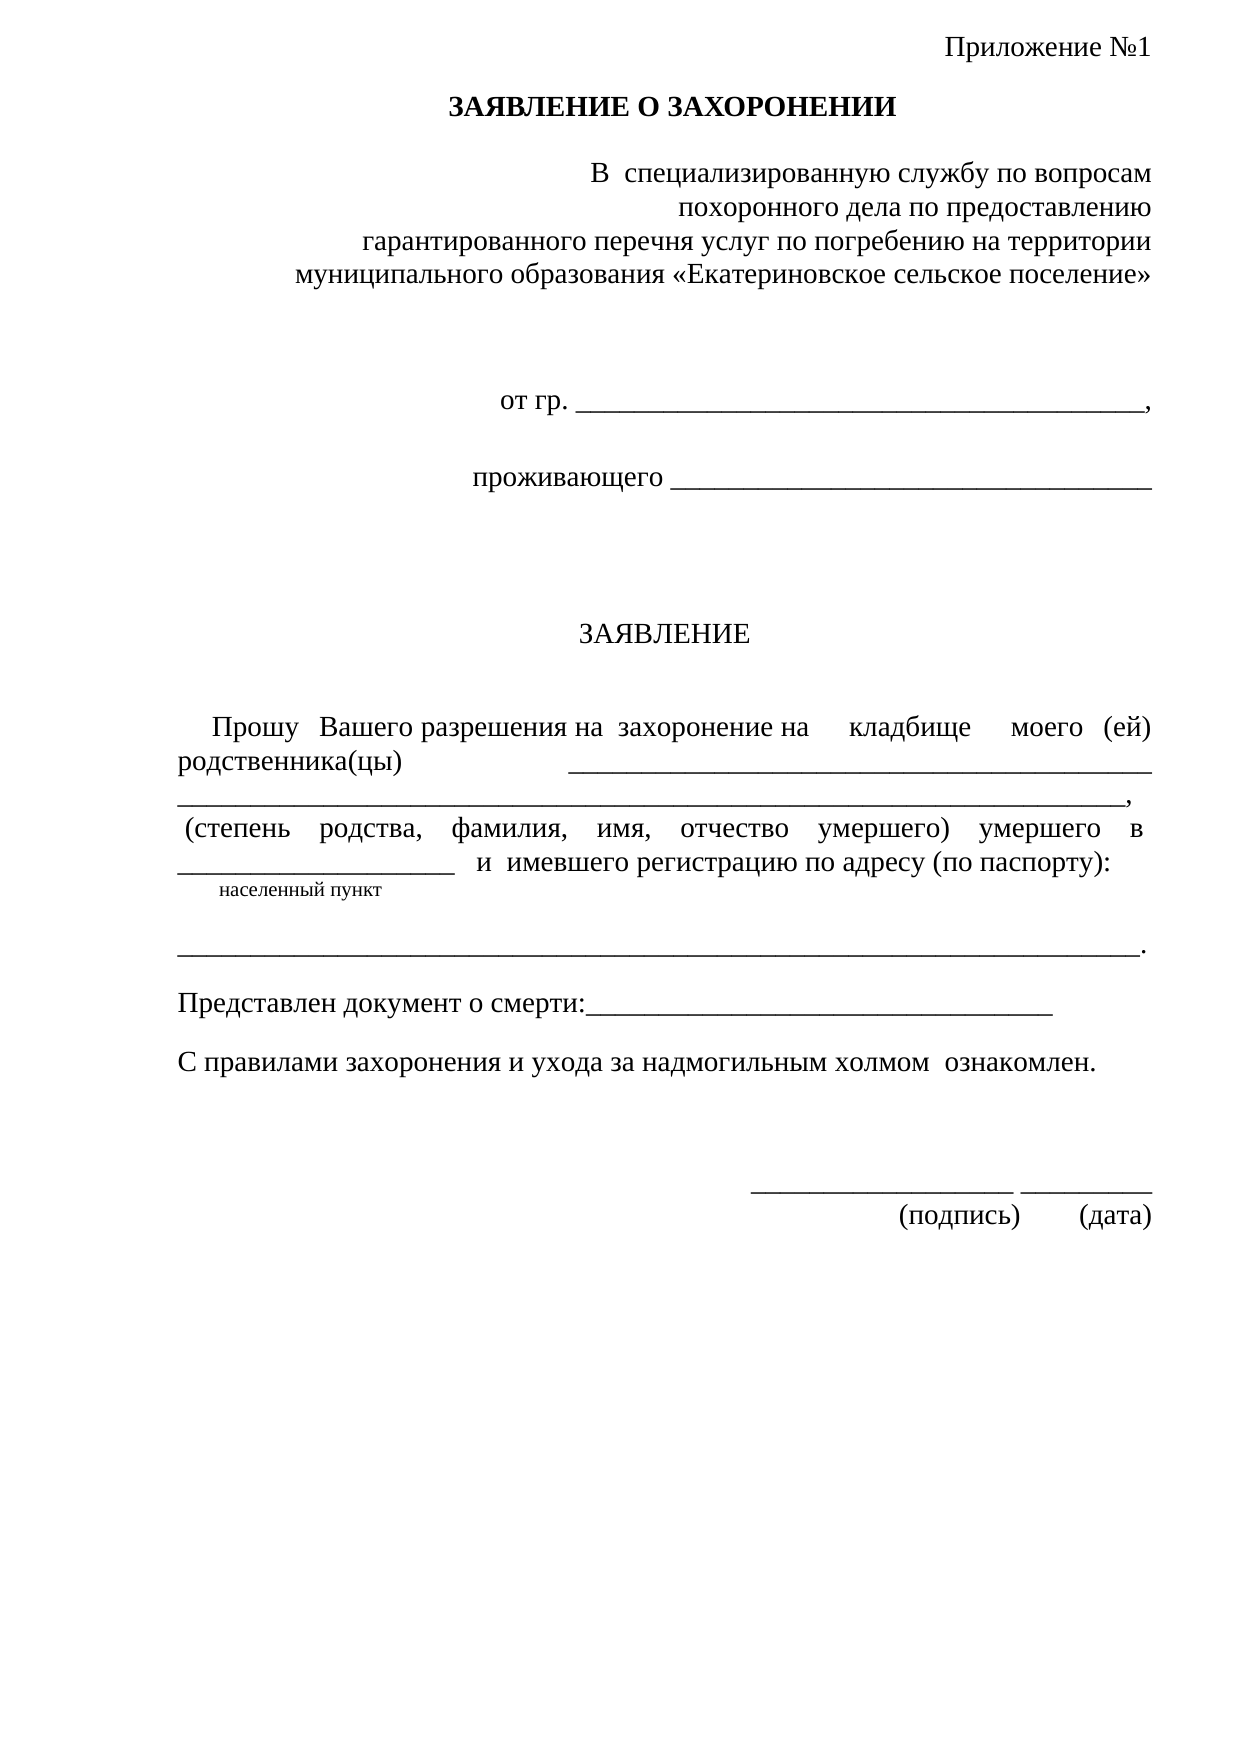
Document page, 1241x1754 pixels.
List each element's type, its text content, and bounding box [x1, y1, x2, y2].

text ЗАЯВЛЕНИЕ О ЗАХОРОНЕНИИ [193, 89, 1152, 122]
text __________________ _________ (подпись) (дата) [177, 1163, 1152, 1230]
text Представлен документ о смерти:________________________________ [177, 985, 1152, 1019]
text от гр. _______________________________________, проживающего _________________________________ [177, 382, 1152, 493]
text ЗАЯВЛЕНИЕ [177, 578, 1152, 650]
text муниципального образования «Екатериновское сельское поселение» [177, 256, 1152, 290]
text Приложение №1 [177, 29, 1152, 63]
text С правилами захоронения и ухода за надмогильным холмом ознакомлен. [177, 1044, 1152, 1078]
text гарантированного перечня услуг по погребению на территории [177, 223, 1152, 256]
text В специализированную службу по вопросам [177, 156, 1152, 189]
text населенный пункт [177, 877, 1152, 901]
text Прошу Вашего разрешения на захоронение на кладбище моего (ей) родственника(цы) ________________________________________ _________________________________________________________________, (степень родства, фамилия, имя, отчество умершего) умершего в ___________________ и имевшего регистрацию по адресу (по паспорту): [177, 676, 1152, 877]
text похоронного дела по предоставлению [177, 189, 1152, 223]
text __________________________________________________________________. [177, 926, 1152, 959]
